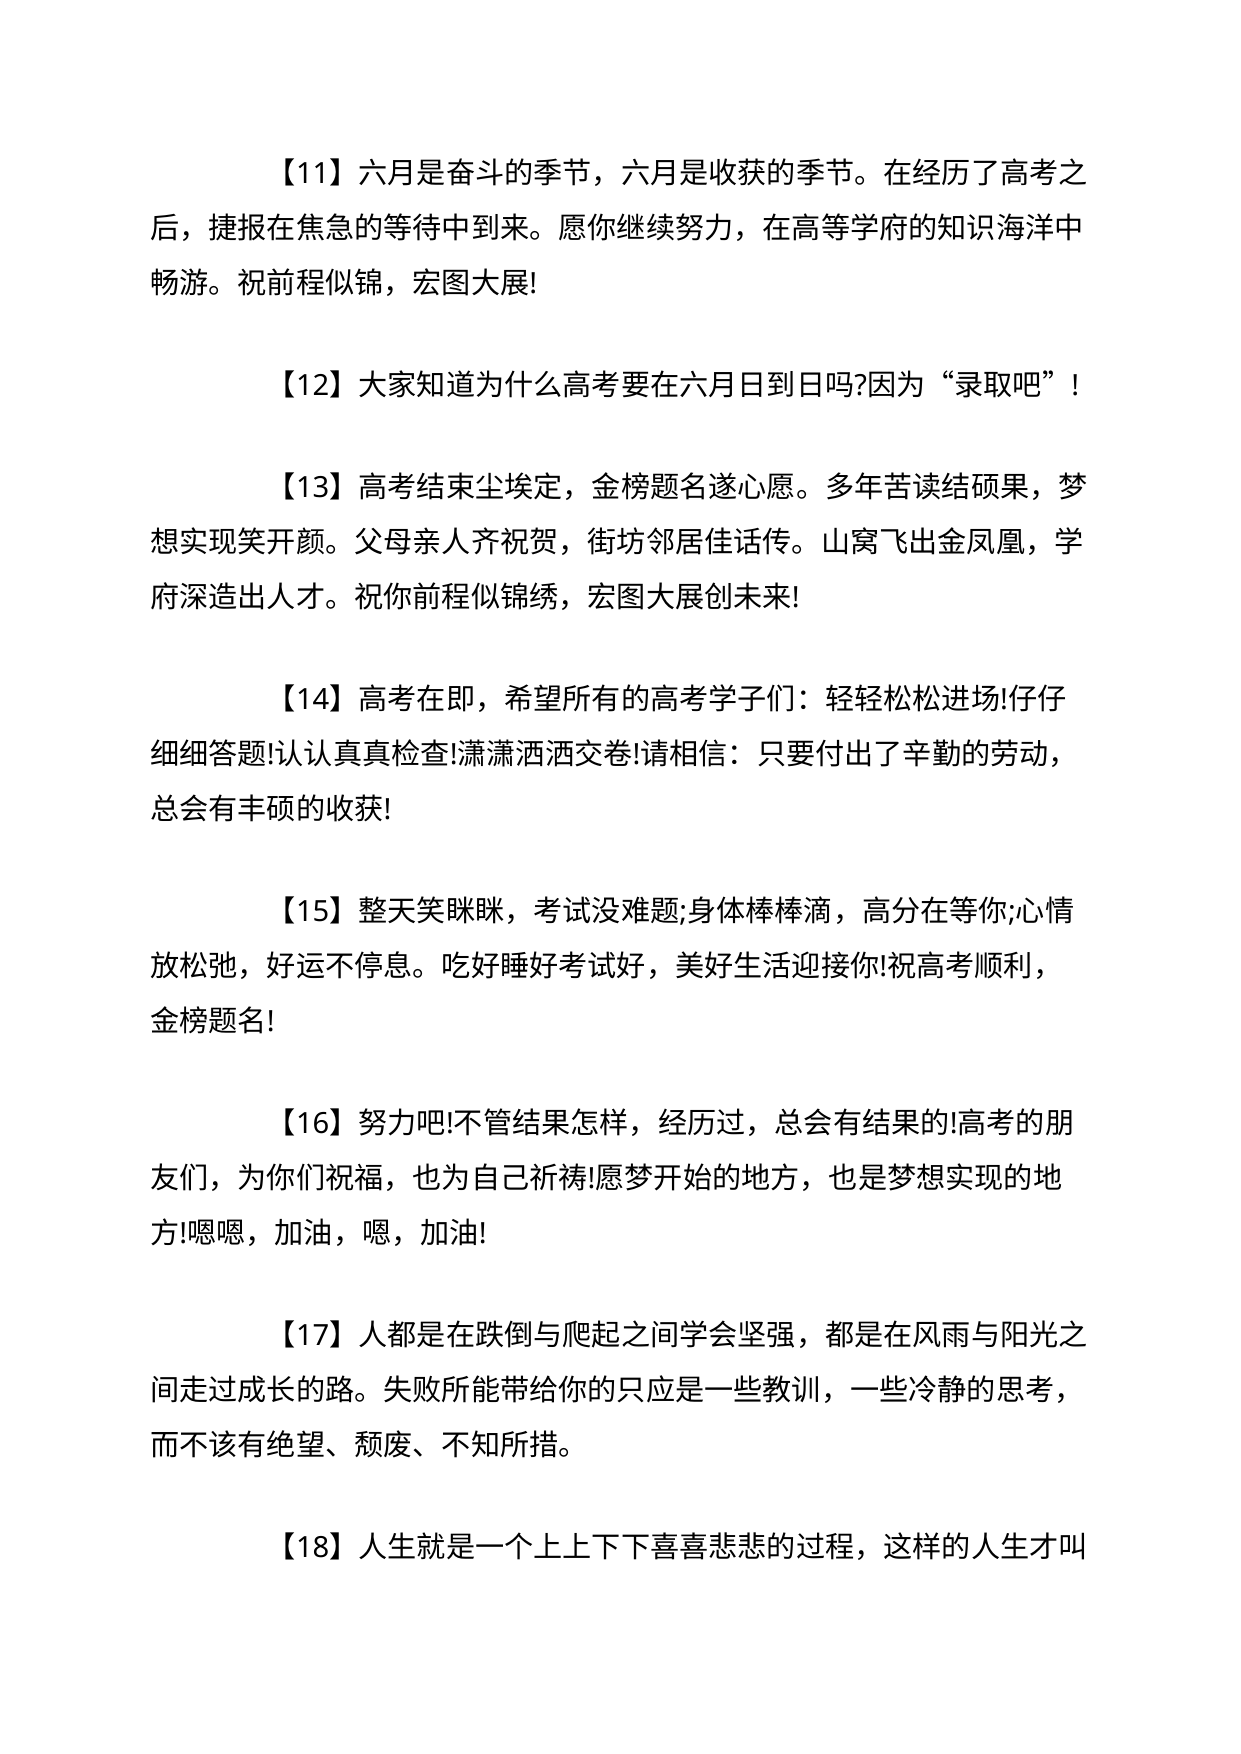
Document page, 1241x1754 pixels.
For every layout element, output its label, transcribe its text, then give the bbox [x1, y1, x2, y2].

text 【15】整天笑眯眯，考试没难题;身体棒棒滴，高分在等你;心情放松弛，好运不停息。吃好睡好考试好，美好生活迎接你!祝高考顺利，金榜题名! [150, 888, 1090, 1040]
text 【17】人都是在跌倒与爬起之间学会坚强，都是在风雨与阳光之间走过成长的路。失败所能带给你的只应是一些教训，一些冷静的思考，而不该有绝望、颓废、不知所措。 [150, 1312, 1090, 1464]
text 【12】大家知道为什么高考要在六月日到日吗?因为“录取吧”! [150, 362, 1090, 404]
text 【11】六月是奋斗的季节，六月是收获的季节。在经历了高考之后，捷报在焦急的等待中到来。愿你继续努力，在高等学府的知识海洋中畅游。祝前程似锦，宏图大展! [150, 150, 1090, 302]
text 【13】高考结束尘埃定，金榜题名遂心愿。多年苦读结硕果，梦想实现笑开颜。父母亲人齐祝贺，街坊邻居佳话传。山窝飞出金凤凰，学府深造出人才。祝你前程似锦绣，宏图大展创未来! [150, 464, 1090, 616]
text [150, 1523, 1090, 1566]
text 【16】努力吧!不管结果怎样，经历过，总会有结果的!高考的朋友们，为你们祝福，也为自己祈祷!愿梦开始的地方，也是梦想实现的地方!嗯嗯，加油，嗯，加油! [150, 1100, 1090, 1252]
text 【14】高考在即，希望所有的高考学子们：轻轻松松进场!仔仔细细答题!认认真真检查!潇潇洒洒交卷!请相信：只要付出了辛勤的劳动，总会有丰硕的收获! [150, 676, 1090, 828]
